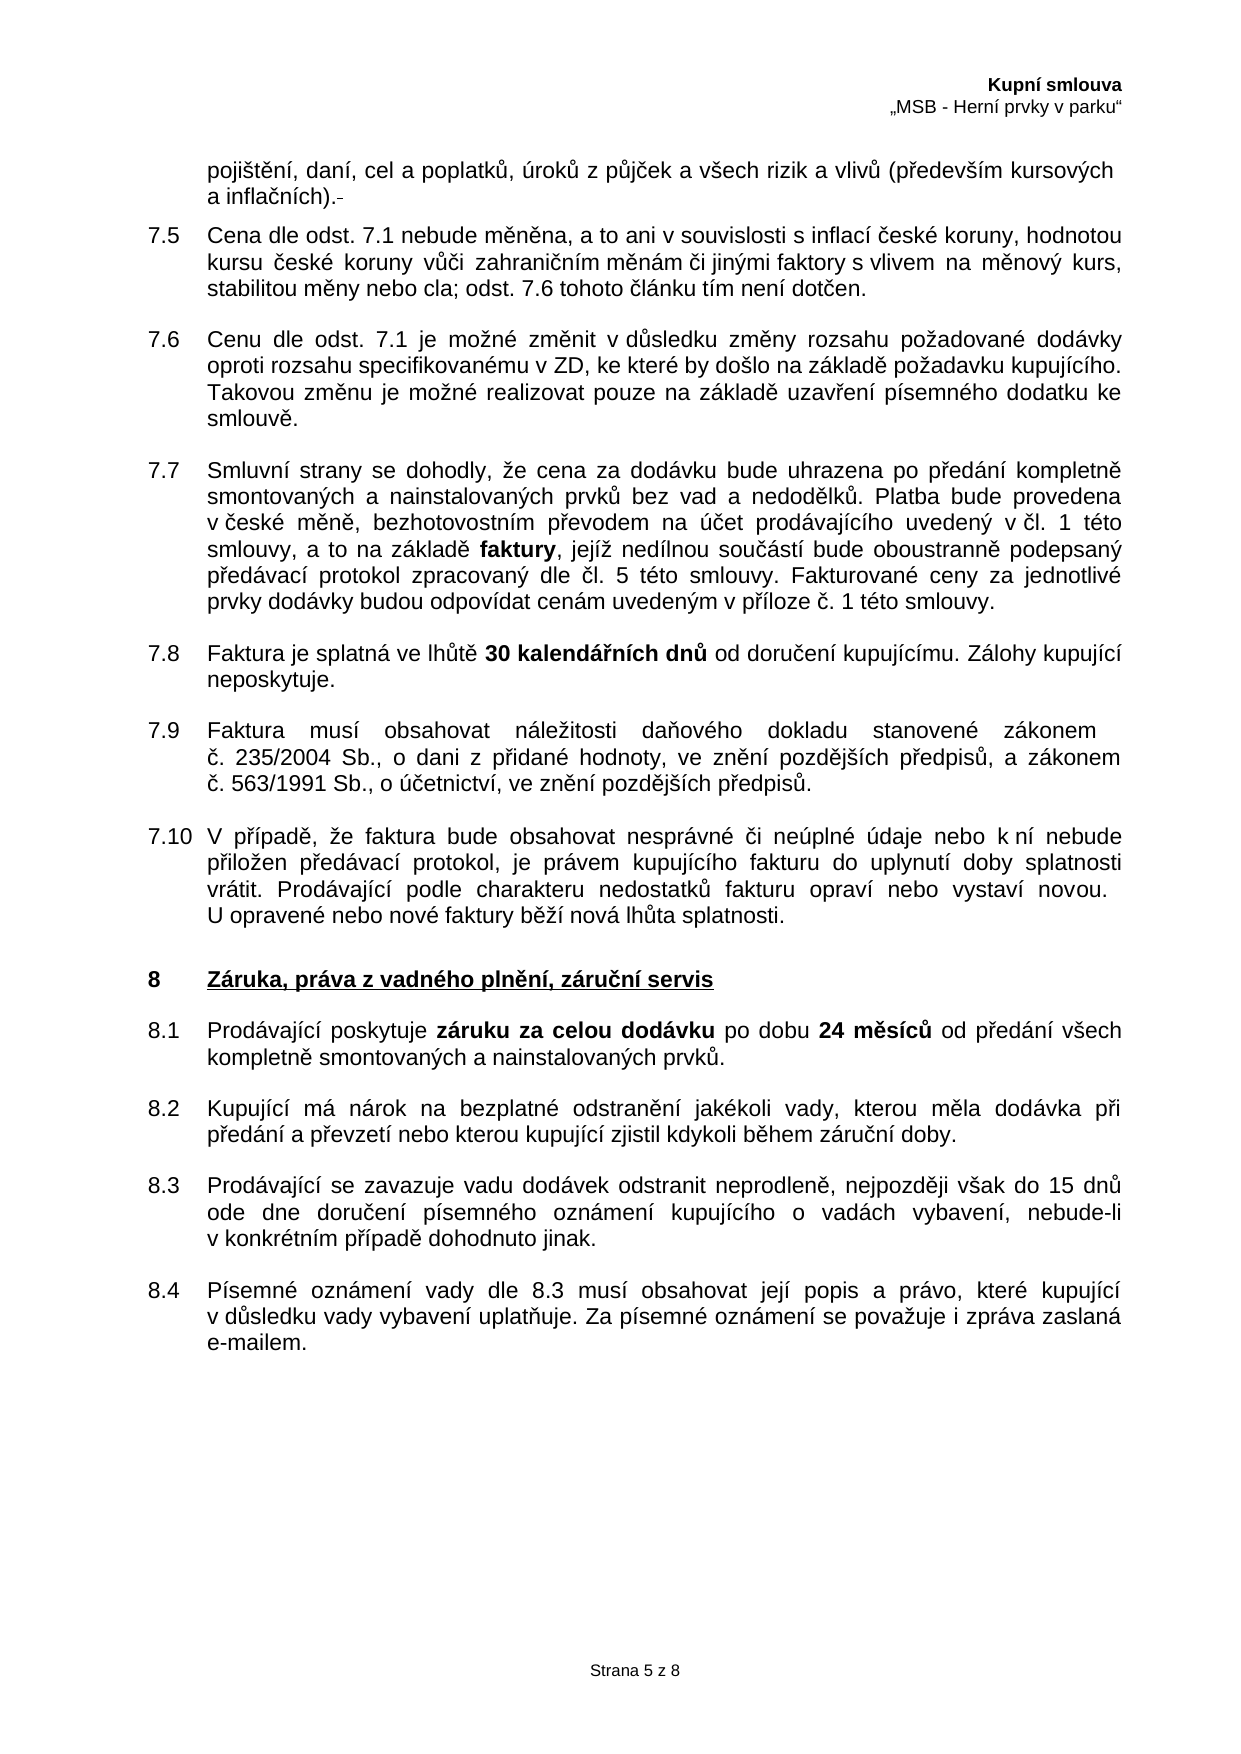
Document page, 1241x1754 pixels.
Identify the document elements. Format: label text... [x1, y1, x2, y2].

list Faktura je splatná ve lhůtě 30 kalendářních dnů od doručení kupujícímu. Zálohy kupující neposkytuje. [148, 640, 1122, 692]
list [148, 157, 1122, 209]
list V případě, že faktura bude obsahovat nesprávné či neúplné údaje nebo k ní nebude přiložen předávací protokol, je právem kupujícího fakturu do uplynutí doby splatnosti vrátit. Prodávající podle charakteru nedostatků fakturu opraví nebo vystaví novou. U opravené nebo nové faktury běží nová lhůta splatnosti. [148, 823, 1122, 928]
list Kupující má nárok na bezplatné odstranění jakékoli vady, kterou měla dodávka při předání a převzetí nebo kterou kupující zjistil kdykoli během záruční doby. [148, 1095, 1122, 1147]
list Prodávající poskytuje záruku za celou dodávku po dobu 24 měsíců od předání všech kompletně smontovaných a nainstalovaných prvků. [148, 1017, 1122, 1070]
list Faktura musí obsahovat náležitosti daňového dokladu stanovené zákonem č. 235/2004 Sb., o dani z přidané hodnoty, ve znění pozdějších předpisů, a zákonem č. 563/1991 Sb., o účetnictví, ve znění pozdějších předpisů. [148, 717, 1122, 796]
list Písemné oznámení vady dle 8.3 musí obsahovat její popis a právo, které kupující v důsledku vady vybavení uplatňuje. Za písemné oznámení se považuje i zpráva zaslaná e-mailem. [148, 1277, 1122, 1356]
list Záruka, práva z vadného plnění, záruční servis [148, 966, 1122, 992]
list Cenu dle odst. 7.1 je možné změnit v důsledku změny rozsahu požadované dodávky oproti rozsahu specifikovanému v ZD, ke které by došlo na základě požadavku kupujícího. Takovou změnu je možné realizovat pouze na základě uzavření písemného dodatku ke smlouvě. [148, 326, 1122, 432]
list Cena dle odst. 7.1 nebude měněna, a to ani v souvislosti s inflací české koruny, hodnotou kursu české koruny vůči zahraničním měnám či jinými faktory s vlivem na měnový kurs, stabilitou měny nebo cla; odst. 7.6 tohoto článku tím není dotčen. [148, 222, 1122, 301]
list Prodávající se zavazuje vadu dodávek odstranit neprodleně, nejpozději však do 15 dnů ode dne doručení písemného oznámení kupujícího o vadách vybavení, nebude-li v konkrétním případě dohodnuto jinak. [148, 1172, 1122, 1252]
list Smluvní strany se dohodly, že cena za dodávku bude uhrazena po předání kompletně smontovaných a nainstalovaných prvků bez vad a nedodělků. Platba bude provedena v české měně, bezhotovostním převodem na účet prodávajícího uvedený v čl. 1 této smlouvy, a to na základě faktury, jejíž nedílnou součástí bude oboustranně podepsaný předávací protokol zpracovaný dle čl. 5 této smlouvy. Fakturované ceny za jednotlivé prvky dodávky budou odpovídat cenám uvedeným v příloze č. 1 této smlouvy. [148, 457, 1122, 615]
